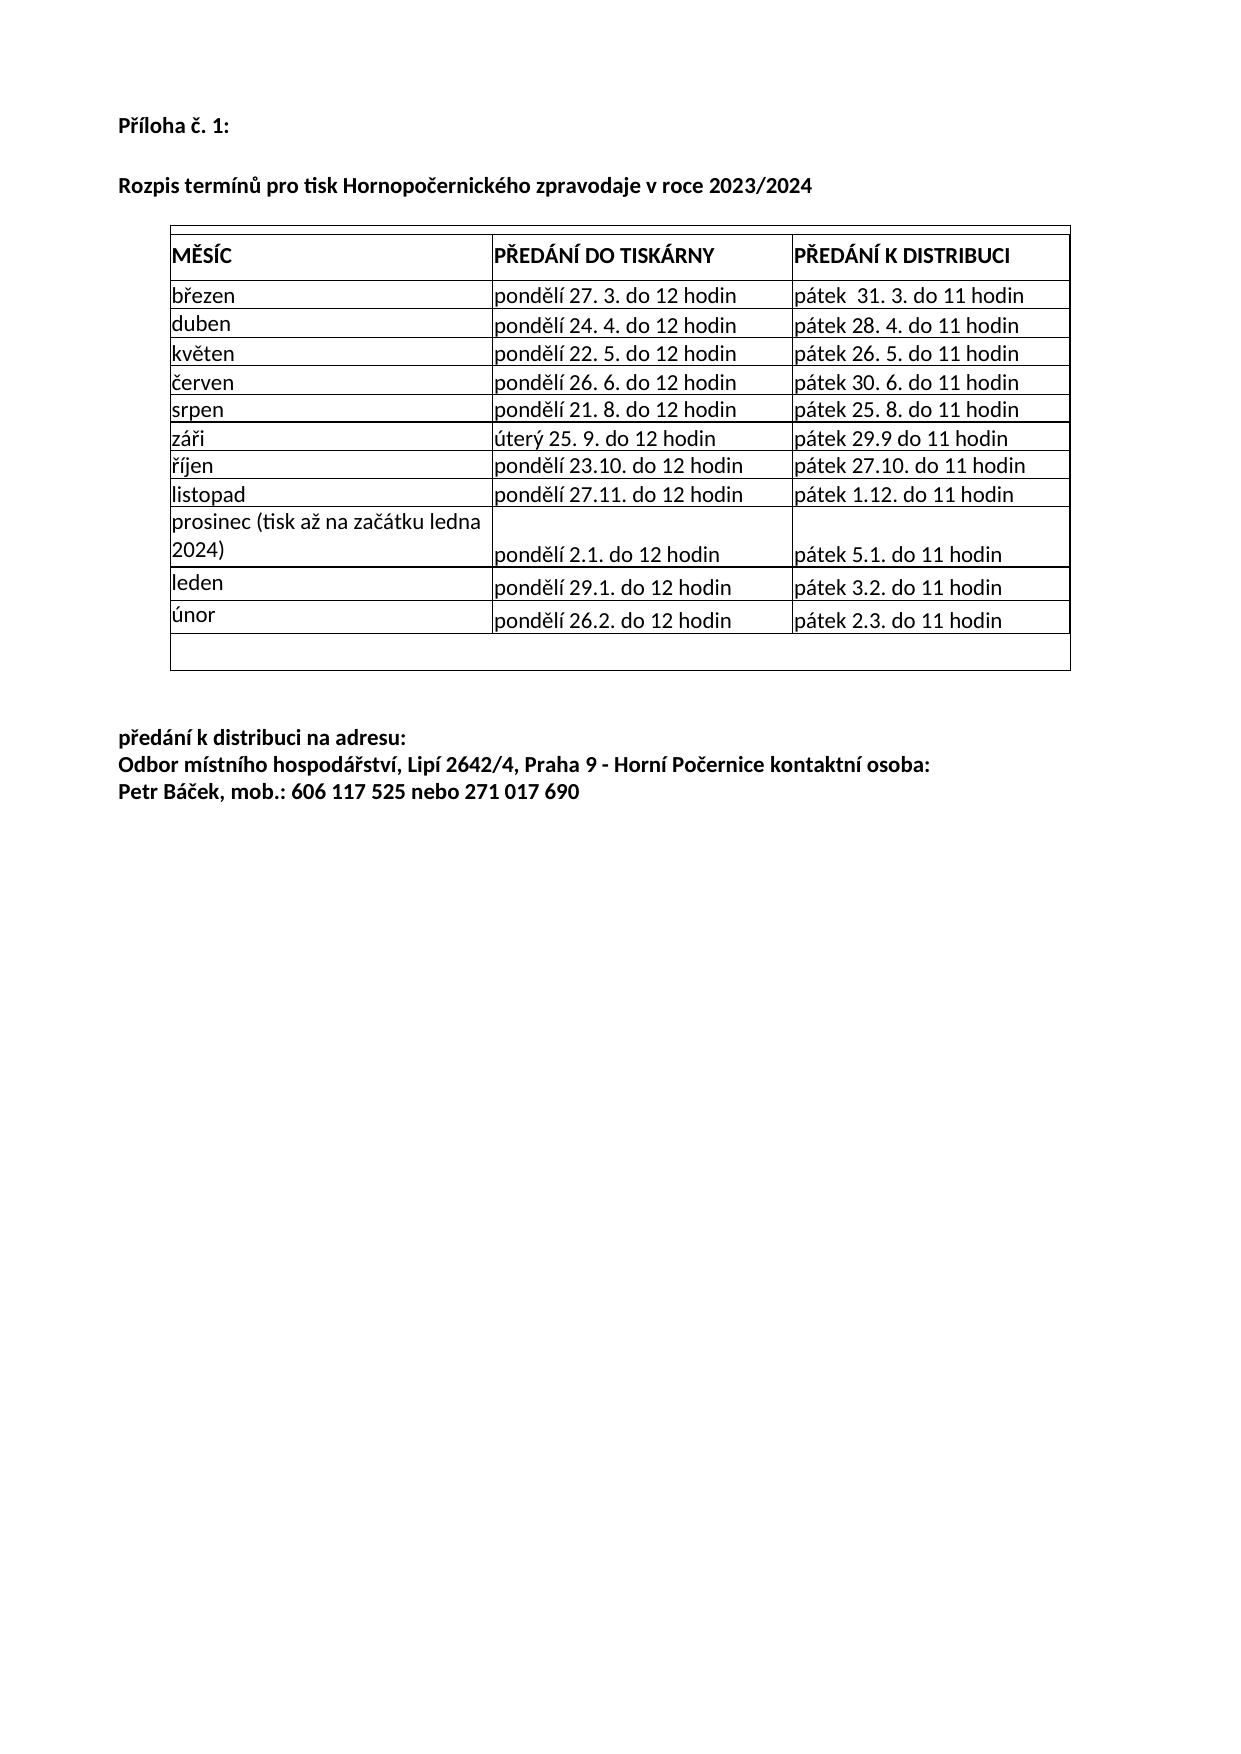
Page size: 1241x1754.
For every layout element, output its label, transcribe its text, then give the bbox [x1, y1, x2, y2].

text Odbor místního hospodářství, Lipí 2642/4, Praha 9 - Horní Počernice kontaktní osoba: [118, 751, 1078, 778]
table_cell duben [171, 309, 492, 337]
table_cell pátek 31. 3. do 11 hodin [793, 281, 1069, 308]
text Petr Báček, mob.: 606 117 525 nebo 271 017 690 [118, 778, 1122, 805]
table_cell pondělí 22. 5. do 12 hodin [493, 338, 792, 365]
table_cell pátek 30. 6. do 11 hodin [793, 366, 1069, 394]
table_cell pátek 5.1. do 11 hodin [793, 507, 1069, 566]
table_cell červen [171, 366, 492, 394]
table_header PŘEDÁNÍ DO TISKÁRNY [493, 235, 792, 280]
table_cell pondělí 24. 4. do 12 hodin [493, 309, 792, 337]
table_cell úterý 25. 9. do 12 hodin [493, 423, 792, 450]
text předání k distribuci na adresu: [118, 724, 1122, 751]
table_cell pondělí 21. 8. do 12 hodin [493, 395, 792, 421]
table_cell pátek 29.9 do 11 hodin [793, 423, 1069, 450]
table_cell květen [171, 338, 492, 365]
table_cell pátek 25. 8. do 11 hodin [793, 395, 1069, 421]
table_cell pondělí 2.1. do 12 hodin [493, 507, 792, 566]
table_cell listopad [171, 479, 492, 506]
text Rozpis termínů pro tisk Hornopočernického zpravodaje v roce 2023/2024 [118, 173, 1122, 225]
table_cell pátek 28. 4. do 11 hodin [793, 309, 1069, 337]
table_cell leden [171, 568, 492, 599]
table_cell pátek 27.10. do 11 hodin [793, 451, 1069, 478]
table_cell pondělí 23.10. do 12 hodin [493, 451, 792, 478]
table_cell srpen [171, 395, 492, 421]
table_header PŘEDÁNÍ K DISTRIBUCI [793, 235, 1069, 280]
table_cell pondělí 26.2. do 12 hodin [493, 601, 792, 632]
table_cell pátek 26. 5. do 11 hodin [793, 338, 1069, 365]
table_cell pondělí 26. 6. do 12 hodin [493, 366, 792, 394]
table_cell pátek 3.2. do 11 hodin [793, 568, 1069, 599]
table_cell pátek 1.12. do 11 hodin [793, 479, 1069, 506]
text Příloha č. 1: [118, 118, 1122, 138]
table_header MĚSÍC [171, 235, 492, 280]
table_cell únor [171, 601, 492, 632]
table_cell prosinec (tisk až na začátku ledna 2024) [171, 507, 492, 566]
table_cell březen [171, 281, 492, 308]
table_cell pondělí 29.1. do 12 hodin [493, 568, 792, 599]
table_cell pondělí 27.11. do 12 hodin [493, 479, 792, 506]
table_cell pondělí 27. 3. do 12 hodin [493, 281, 792, 308]
table_cell pátek 2.3. do 11 hodin [793, 601, 1069, 632]
table_cell záři [171, 423, 492, 450]
table_cell říjen [171, 451, 492, 478]
